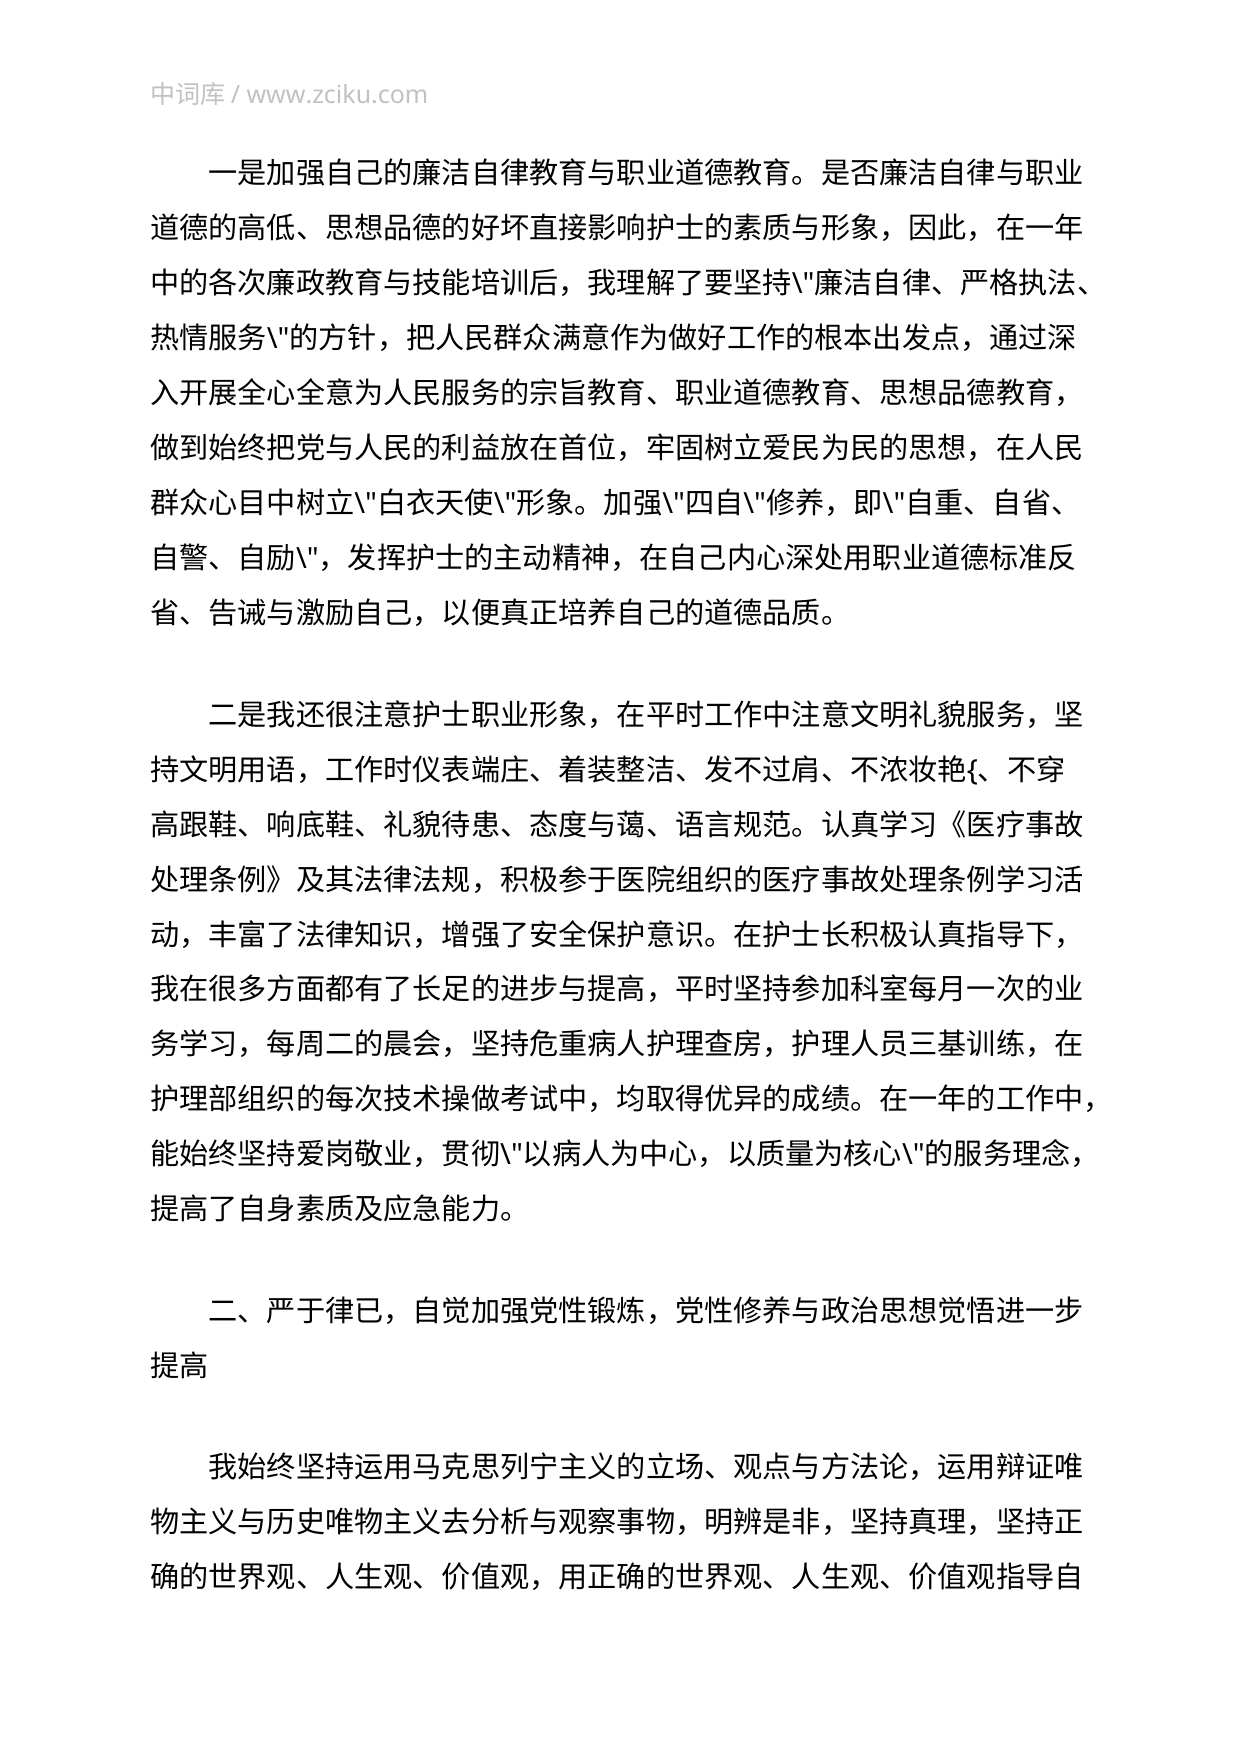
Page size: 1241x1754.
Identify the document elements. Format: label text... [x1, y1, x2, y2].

text 二是我还很注意护士职业形象，在平时工作中注意文明礼貌服务，坚持文明用语，工作时仪表端庄、着装整洁、发不过肩、不浓妆艳{、不穿高跟鞋、响底鞋、礼貌待患、态度与蔼、语言规范。认真学习《医疗事故处理条例》及其法律法规，积极参于医院组织的医疗事故处理条例学习活动，丰富了法律知识，增强了安全保护意识。在护士长积极认真指导下，我在很多方面都有了长足的进步与提高，平时坚持参加科室每月一次的业务学习，每周二的晨会，坚持危重病人护理查房，护理人员三基训练，在护理部组织的每次技术操做考试中，均取得优异的成绩。在一年的工作中，能始终坚持爱岗敬业，贯彻\"以病人为中心，以质量为核心\"的服务理念，提高了自身素质及应急能力。 [150, 691, 1090, 1228]
text 二、严于律已，自觉加强党性锻炼，党性修养与政治思想觉悟进一步提高 [150, 1287, 1090, 1384]
text 一是加强自己的廉洁自律教育与职业道德教育。是否廉洁自律与职业道德的高低、思想品德的好坏直接影响护士的素质与形象，因此，在一年中的各次廉政教育与技能培训后，我理解了要坚持\"廉洁自律、严格执法、热情服务\"的方针，把人民群众满意作为做好工作的根本出发点，通过深入开展全心全意为人民服务的宗旨教育、职业道德教育、思想品德教育，做到始终把党与人民的利益放在首位，牢固树立爱民为民的思想，在人民群众心目中树立\"白衣天使\"形象。加强\"四自\"修养，即\"自重、自省、自警、自励\"，发挥护士的主动精神，在自己内心深处用职业道德标准反省、告诫与激励自己，以便真正培养自己的道德品质。 [150, 150, 1090, 632]
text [150, 1444, 1090, 1596]
